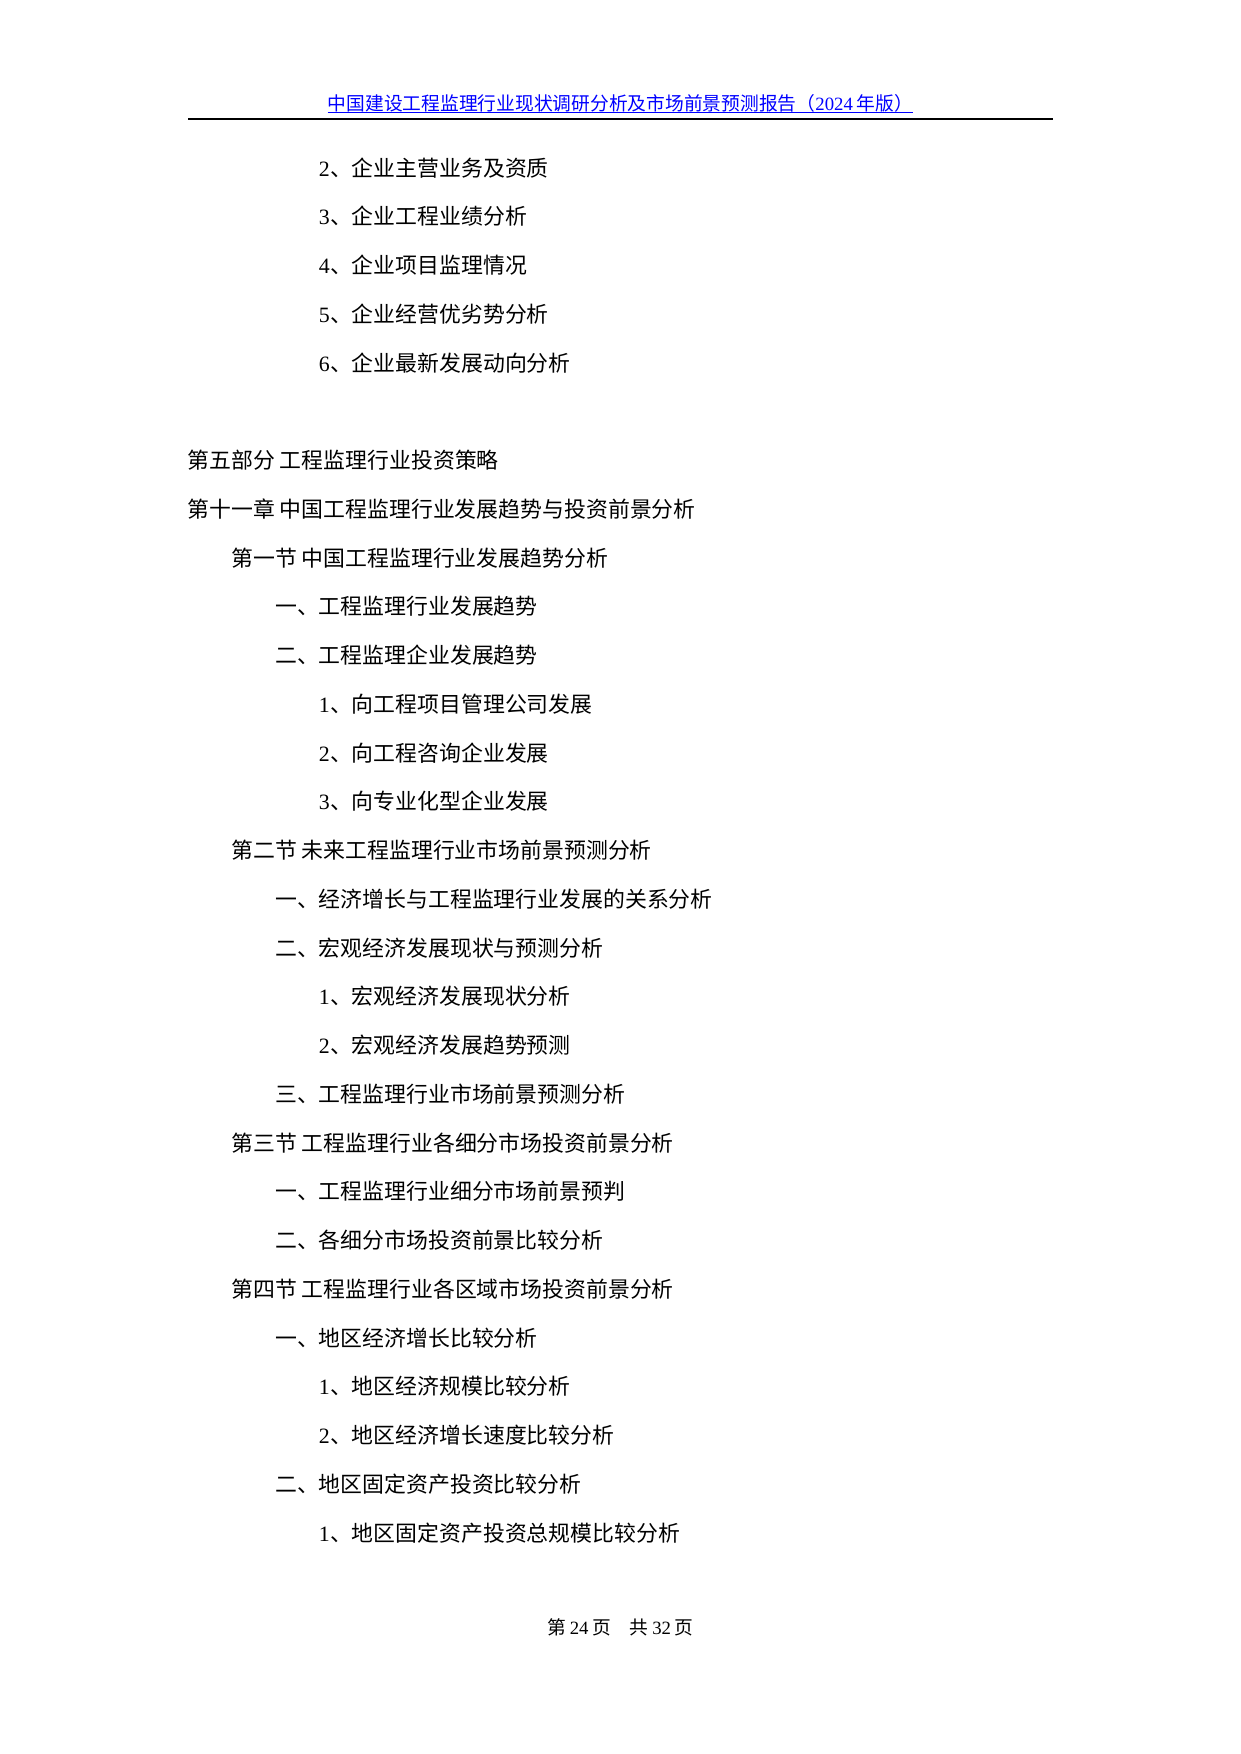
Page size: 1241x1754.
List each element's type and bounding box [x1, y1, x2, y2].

text [187, 150, 1053, 1548]
